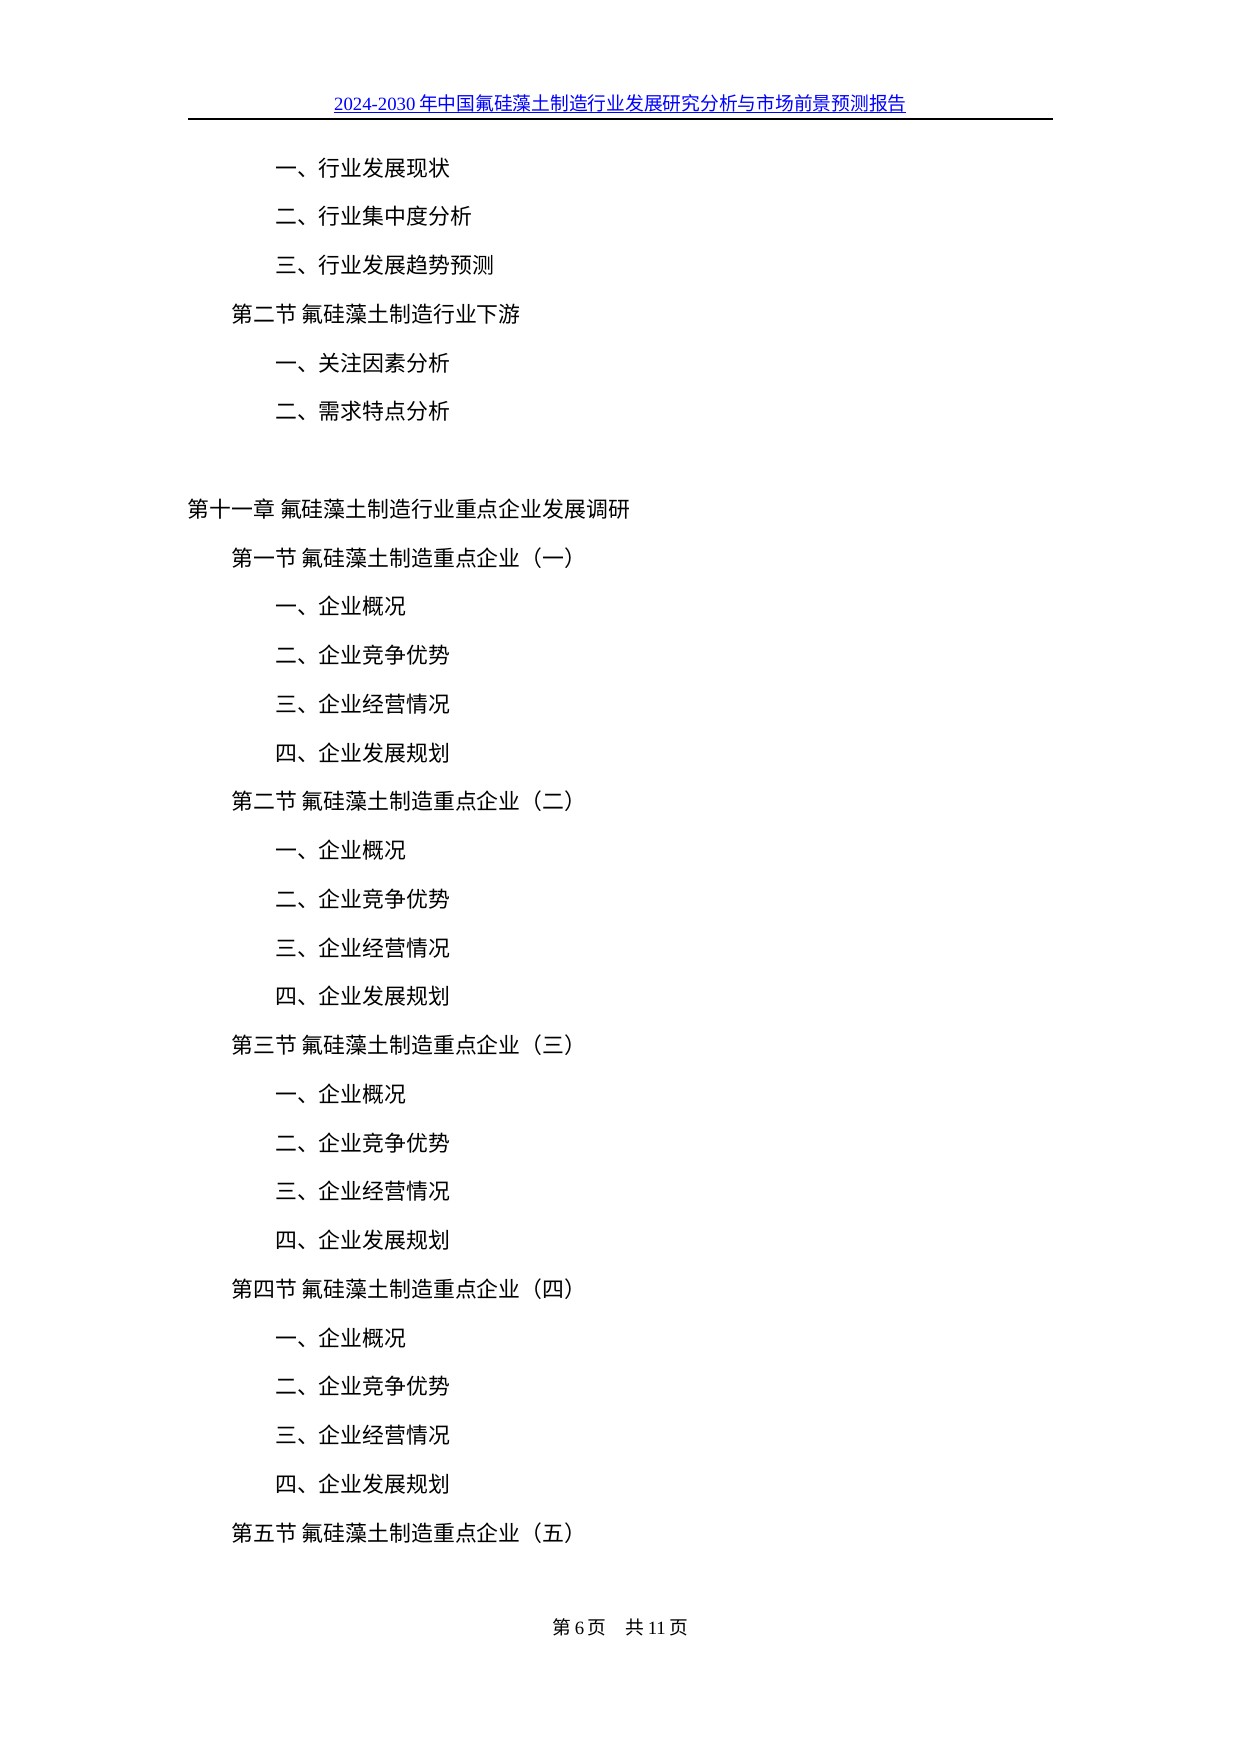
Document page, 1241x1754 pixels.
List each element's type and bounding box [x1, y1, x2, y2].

text [187, 150, 1053, 1548]
